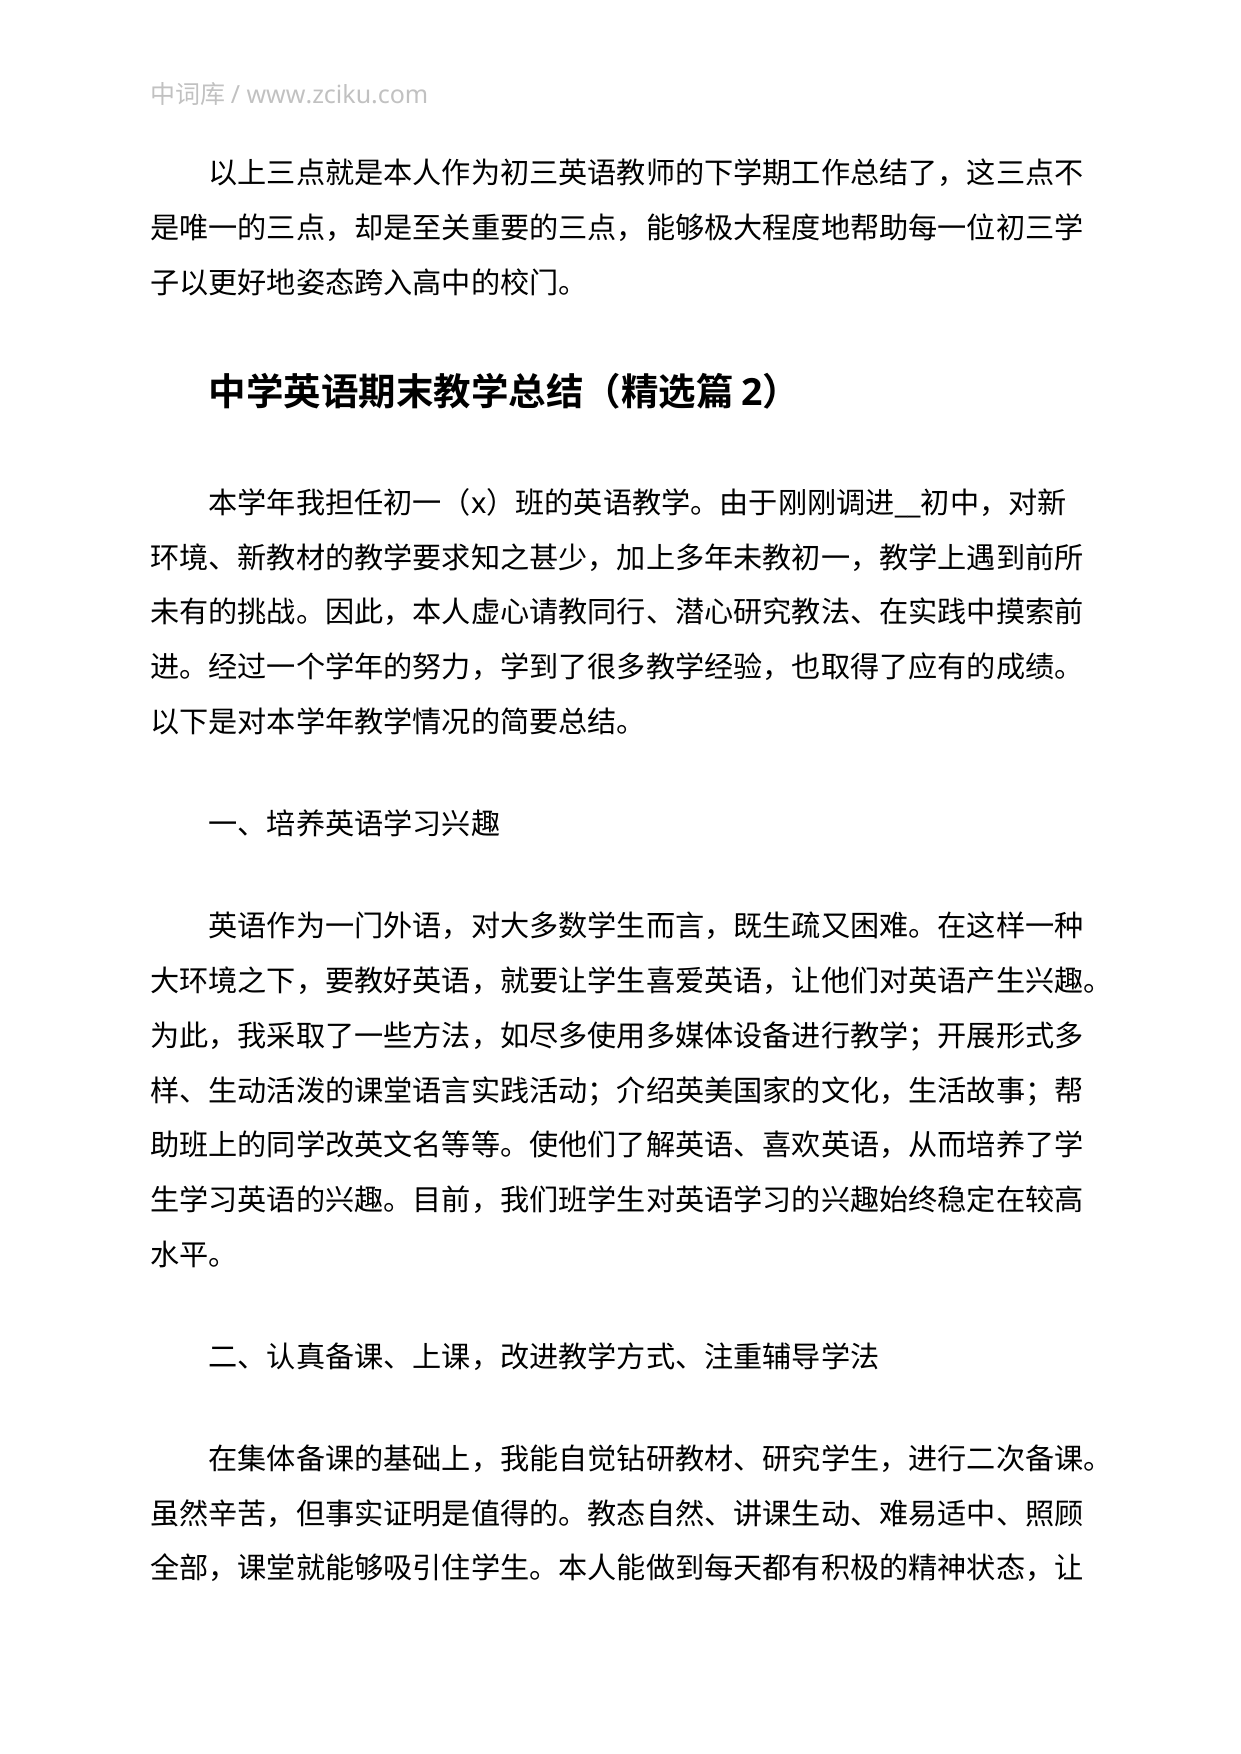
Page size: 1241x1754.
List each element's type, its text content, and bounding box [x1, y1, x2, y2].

text 本学年我担任初一（x）班的英语教学。由于刚刚调进__初中，对新环境、新教材的教学要求知之甚少，加上多年未教初一，教学上遇到前所未有的挑战。因此，本人虚心请教同行、潜心研究教法、在实践中摸索前进。经过一个学年的努力，学到了很多教学经验，也取得了应有的成绩。以下是对本学年教学情况的简要总结。 [150, 479, 1090, 741]
text 中学英语期末教学总结（精选篇2） [150, 362, 1090, 416]
text 一、培养英语学习兴趣 [150, 801, 1090, 843]
text 二、认真备课、上课，改进教学方式、注重辅导学法 [150, 1333, 1090, 1376]
text 英语作为一门外语，对大多数学生而言，既生疏又困难。在这样一种大环境之下，要教好英语，就要让学生喜爱英语，让他们对英语产生兴趣。为此，我采取了一些方法，如尽多使用多媒体设备进行教学；开展形式多样、生动活泼的课堂语言实践活动；介绍英美国家的文化，生活故事；帮助班上的同学改英文名等等。使他们了解英语、喜欢英语，从而培养了学生学习英语的兴趣。目前，我们班学生对英语学习的兴趣始终稳定在较高水平。 [150, 902, 1090, 1274]
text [150, 1435, 1090, 1587]
text 以上三点就是本人作为初三英语教师的下学期工作总结了，这三点不是唯一的三点，却是至关重要的三点，能够极大程度地帮助每一位初三学子以更好地姿态跨入高中的校门。 [150, 150, 1090, 302]
